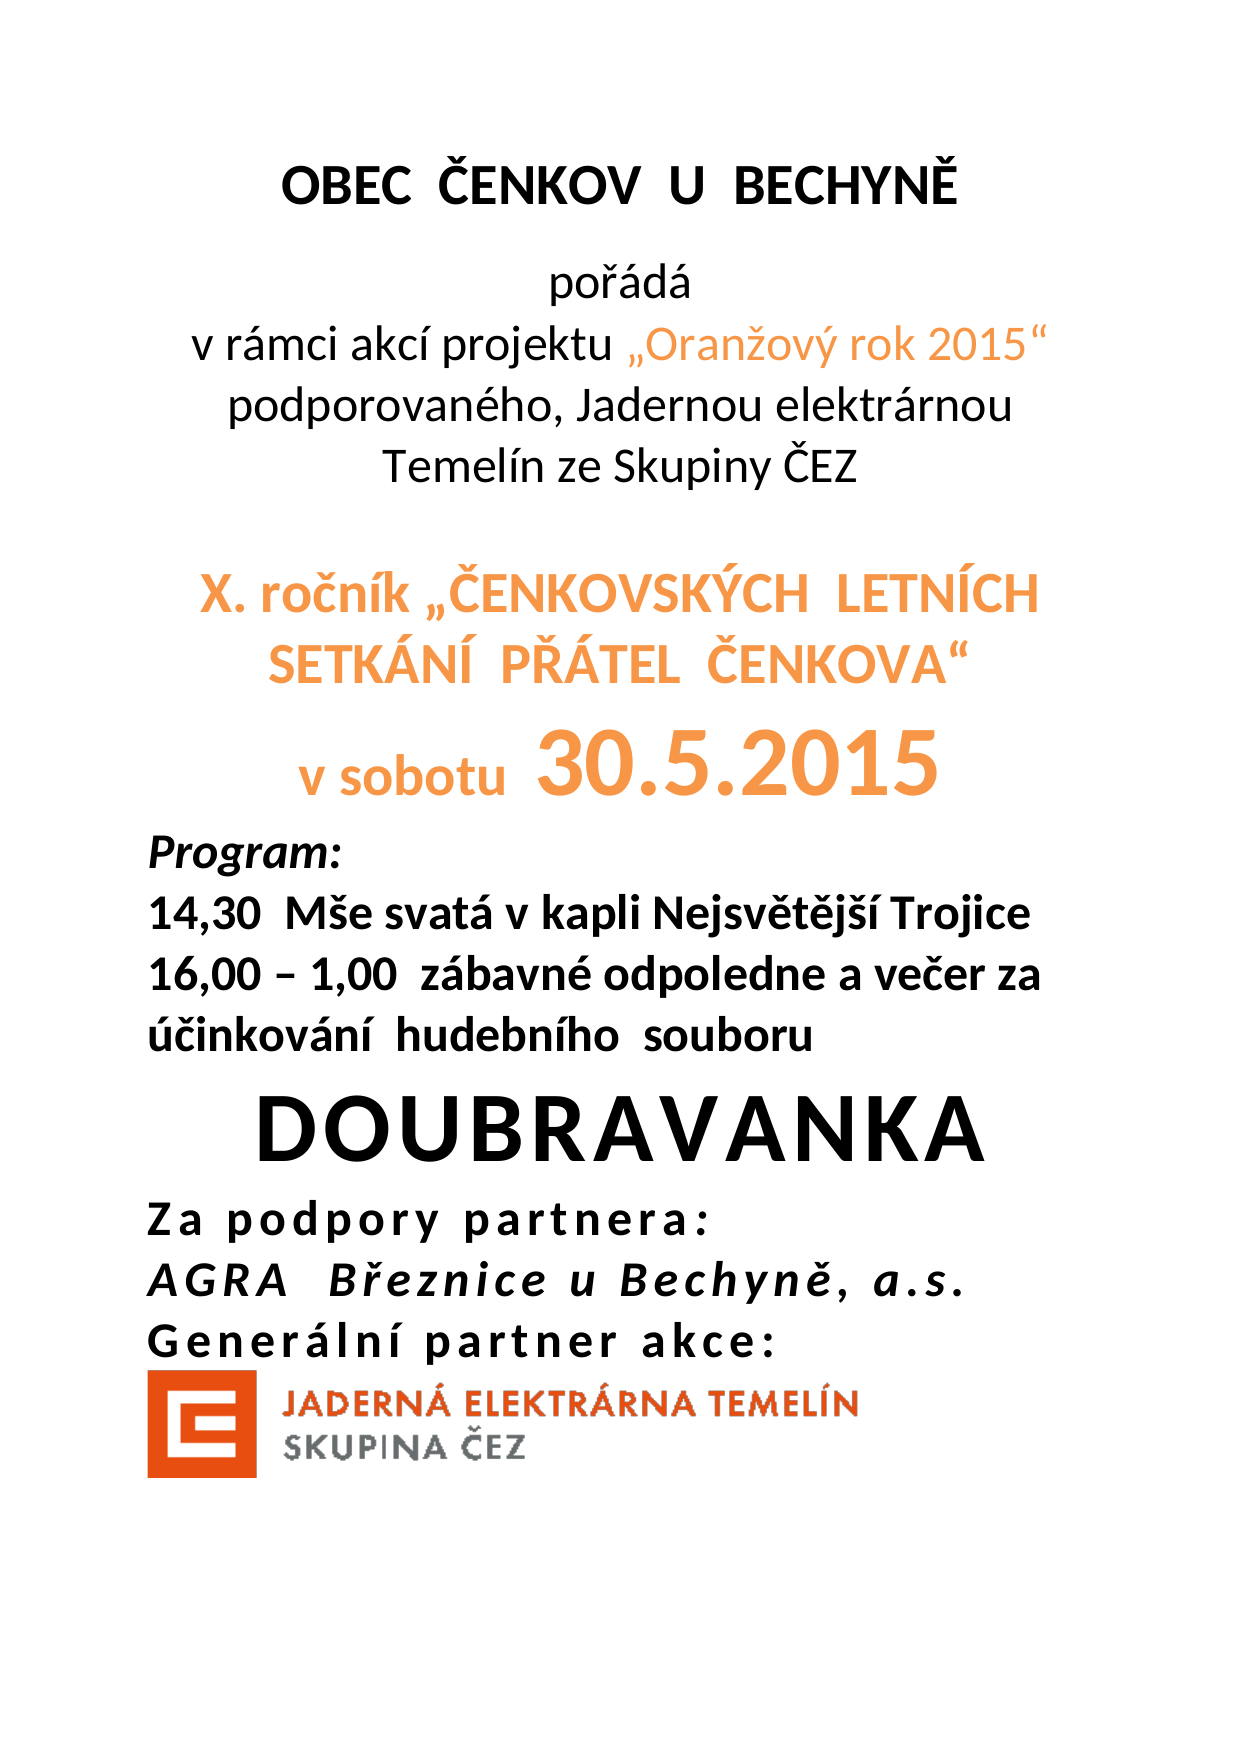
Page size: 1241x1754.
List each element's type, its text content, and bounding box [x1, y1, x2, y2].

text AGRA Březnice u Bechyně, a.s. [148, 1247, 1093, 1308]
text Za podpory partnera: [148, 1186, 1093, 1247]
text pořádá [148, 250, 1093, 311]
text podporovaného, Jadernou elektrárnou [148, 372, 1093, 433]
text v rámci akcí projektu „Oranžový rok 2015“ [148, 311, 1093, 372]
picture [147, 1369, 859, 1478]
text 14,30 Mše svatá v kapli Nejsvětější Trojice [148, 881, 1093, 942]
text X. ročník „ČENKOVSKÝCH LETNÍCH [148, 556, 1093, 627]
text 16,00 – 1,00 zábavné odpoledne a večer za účinkování hudebního souboru [148, 942, 1093, 1064]
text Generální partner akce: [148, 1308, 1093, 1369]
text DOUBRAVANKA [148, 1064, 1093, 1186]
text OBEC ČENKOV U BECHYNĚ [148, 148, 1093, 219]
text SETKÁNÍ PŘÁTEL ČENKOVA“ [148, 627, 1093, 698]
text Temelín ze Skupiny ČEZ [148, 433, 1093, 494]
text v sobotu 30.5.2015 [148, 698, 1093, 820]
text Program: [148, 820, 1093, 881]
